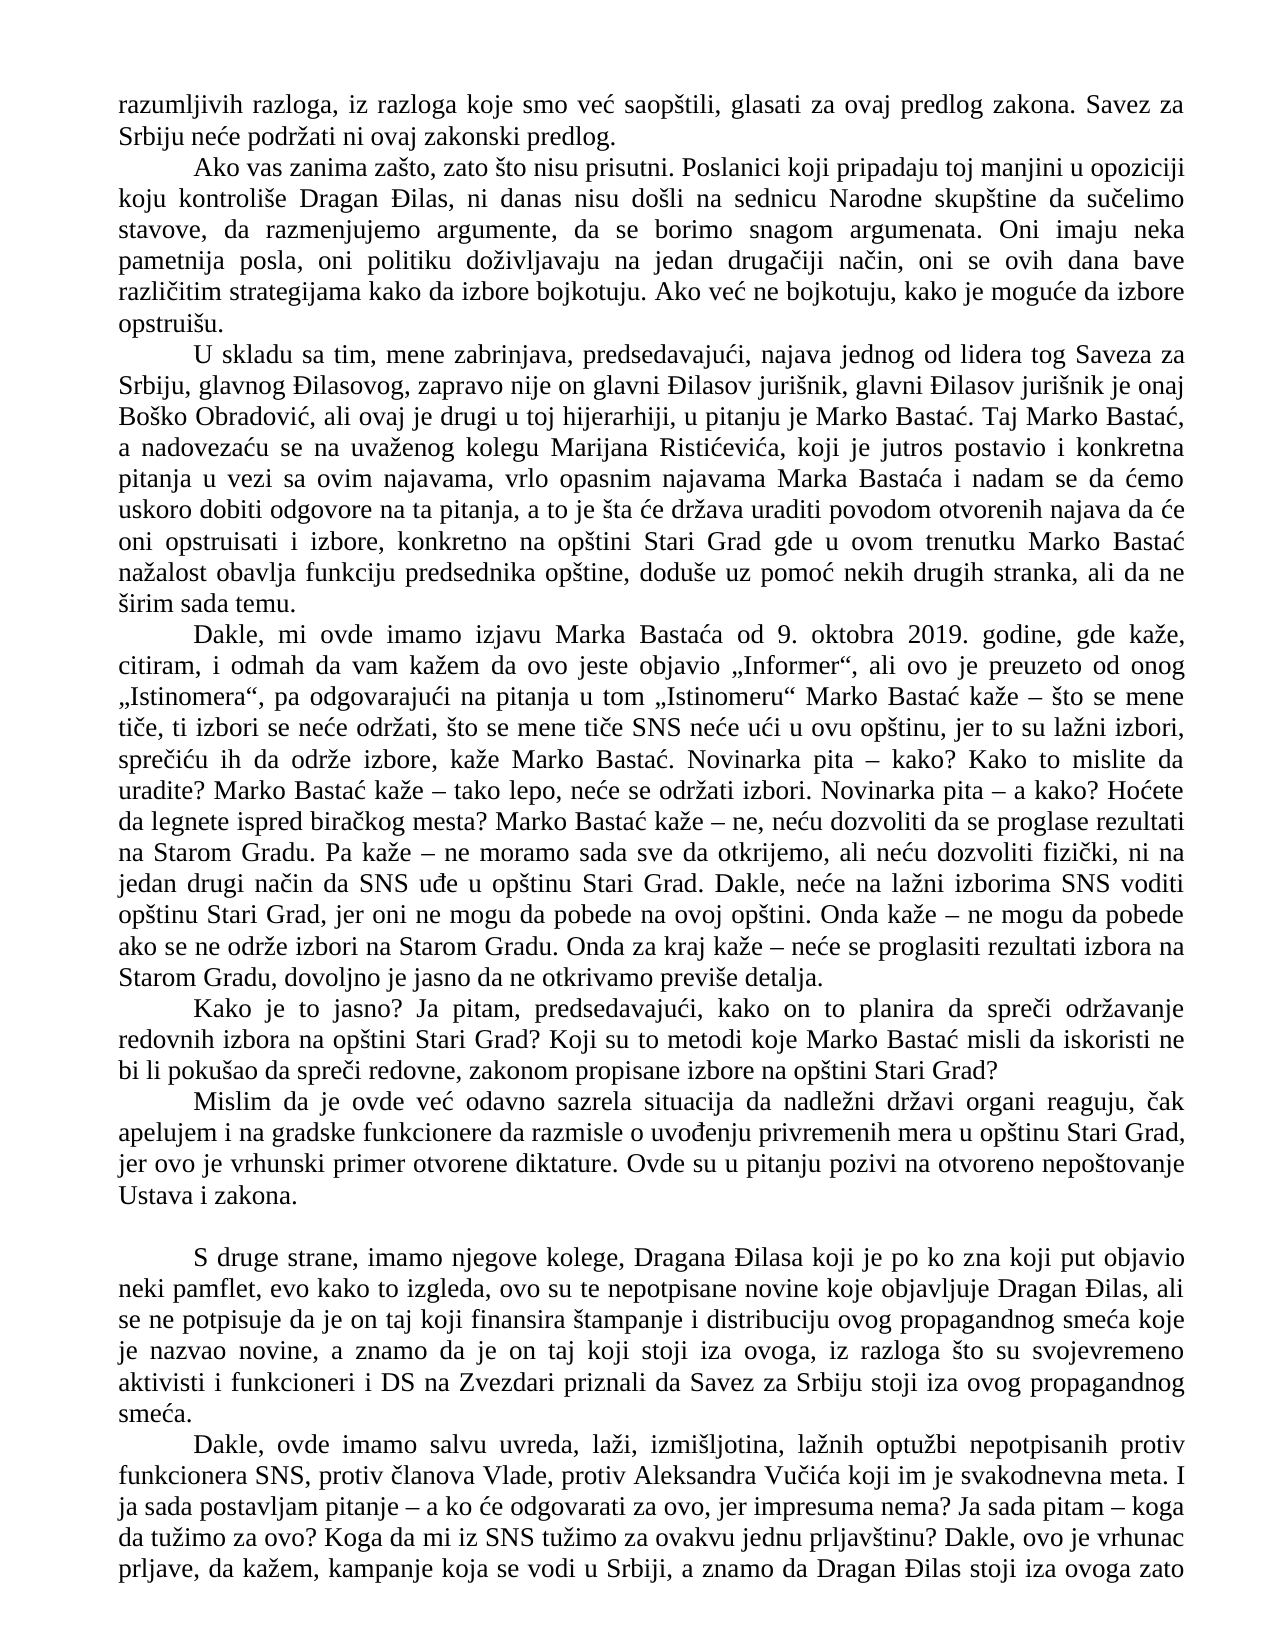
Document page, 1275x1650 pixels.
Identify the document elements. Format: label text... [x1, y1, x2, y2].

text Kako je to jasno? Ja pitam, predsedavajući, kako on to planira da spreči održavanje redovnih izbora na opštini Stari Grad? Koji su to metodi koje Marko Bastać misli da iskoristi ne bi li pokušao da spreči redovne, zakonom propisane izbore na opštini Stari Grad? [118, 992, 1186, 1085]
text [118, 1428, 1186, 1584]
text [118, 89, 1186, 151]
text S druge strane, imamo njegove kolege, Dragana Đilasa koji je po ko zna koji put objavio neki pamflet, evo kako to izgleda, ovo su te nepotpisane novine koje objavljuje Dragan Đilas, ali se ne potpisuje da je on taj koji finansira štampanje i distribuciju ovog propagandnog smeća koje je nazvao novine, a znamo da je on taj koji stoji iza ovoga, iz razloga što su svojevremeno aktivisti i funkcioneri i DS na Zvezdari priznali da Savez za Srbiju stoji iza ovog propagandnog smeća. [118, 1241, 1186, 1428]
text U skladu sa tim, mene zabrinjava, predsedavajući, najava jednog od lidera tog Saveza za Srbiju, glavnog Đilasovog, zapravo nije on glavni Đilasov jurišnik, glavni Đilasov jurišnik je onaj Boško Obradović, ali ovaj je drugi u toj hijerarhiji, u pitanju je Marko Bastać. Taj Marko Bastać, a nadovezaću se na uvaženog kolegu Marijana Ristićevića, koji je jutros postavio i konkretna pitanja u vezi sa ovim najavama, vrlo opasnim najavama Marka Bastaća i nadam se da ćemo uskoro dobiti odgovore na ta pitanja, a to je šta će država uraditi povodom otvorenih najava da će oni opstruisati i izbore, konkretno na opštini Stari Grad gde u ovom trenutku Marko Bastać nažalost obavlja funkciju predsednika opštine, doduše uz pomoć nekih drugih stranka, ali da ne širim sada temu. [118, 338, 1186, 618]
text Mislim da je ovde već odavno sazrela situacija da nadležni državi organi reaguju, čak apelujem i na gradske funkcionere da razmisle o uvođenju privremenih mera u opštinu Stari Grad, jer ovo je vrhunski primer otvorene diktature. Ovde su u pitanju pozivi na otvoreno nepoštovanje Ustava i zakona. [118, 1085, 1186, 1210]
text Ako vas zanima zašto, zato što nisu prisutni. Poslanici koji pripadaju toj manjini u opoziciji koju kontroliše Dragan Đilas, ni danas nisu došli na sednicu Narodne skupštine da sučelimo stavove, da razmenjujemo argumente, da se borimo snagom argumenata. Oni imaju neka pametnija posla, oni politiku doživljavaju na jedan drugačiji način, oni se ovih dana bave različitim strategijama kako da izbore bojkotuju. Ako već ne bojkotuju, kako je moguće da izbore opstruišu. [118, 151, 1186, 338]
text Dakle, mi ovde imamo izjavu Marka Bastaća od 9. oktobra 2019. godine, gde kaže, citiram, i odmah da vam kažem da ovo jeste objavio „Informer“, ali ovo je preuzeto od onog „Istinomera“, pa odgovarajući na pitanja u tom „Istinomeru“ Marko Bastać kaže – što se mene tiče, ti izbori se neće održati, što se mene tiče SNS neće ući u ovu opštinu, jer to su lažni izbori, sprečiću ih da održe izbore, kaže Marko Bastać. Novinarka pita – kako? Kako to mislite da uradite? Marko Bastać kaže – tako lepo, neće se održati izbori. Novinarka pita – a kako? Hoćete da legnete ispred biračkog mesta? Marko Bastać kaže – ne, neću dozvoliti da se proglase rezultati na Starom Gradu. Pa kaže – ne moramo sada sve da otkrijemo, ali neću dozvoliti fizički, ni na jedan drugi način da SNS uđe u opštinu Stari Grad. Dakle, neće na lažni izborima SNS voditi opštinu Stari Grad, jer oni ne mogu da pobede na ovoj opštini. Onda kaže – ne mogu da pobede ako se ne održe izbori na Starom Gradu. Onda za kraj kaže – neće se proglasiti rezultati izbora na Starom Gradu, dovoljno je jasno da ne otkrivamo previše detalja. [118, 618, 1186, 992]
